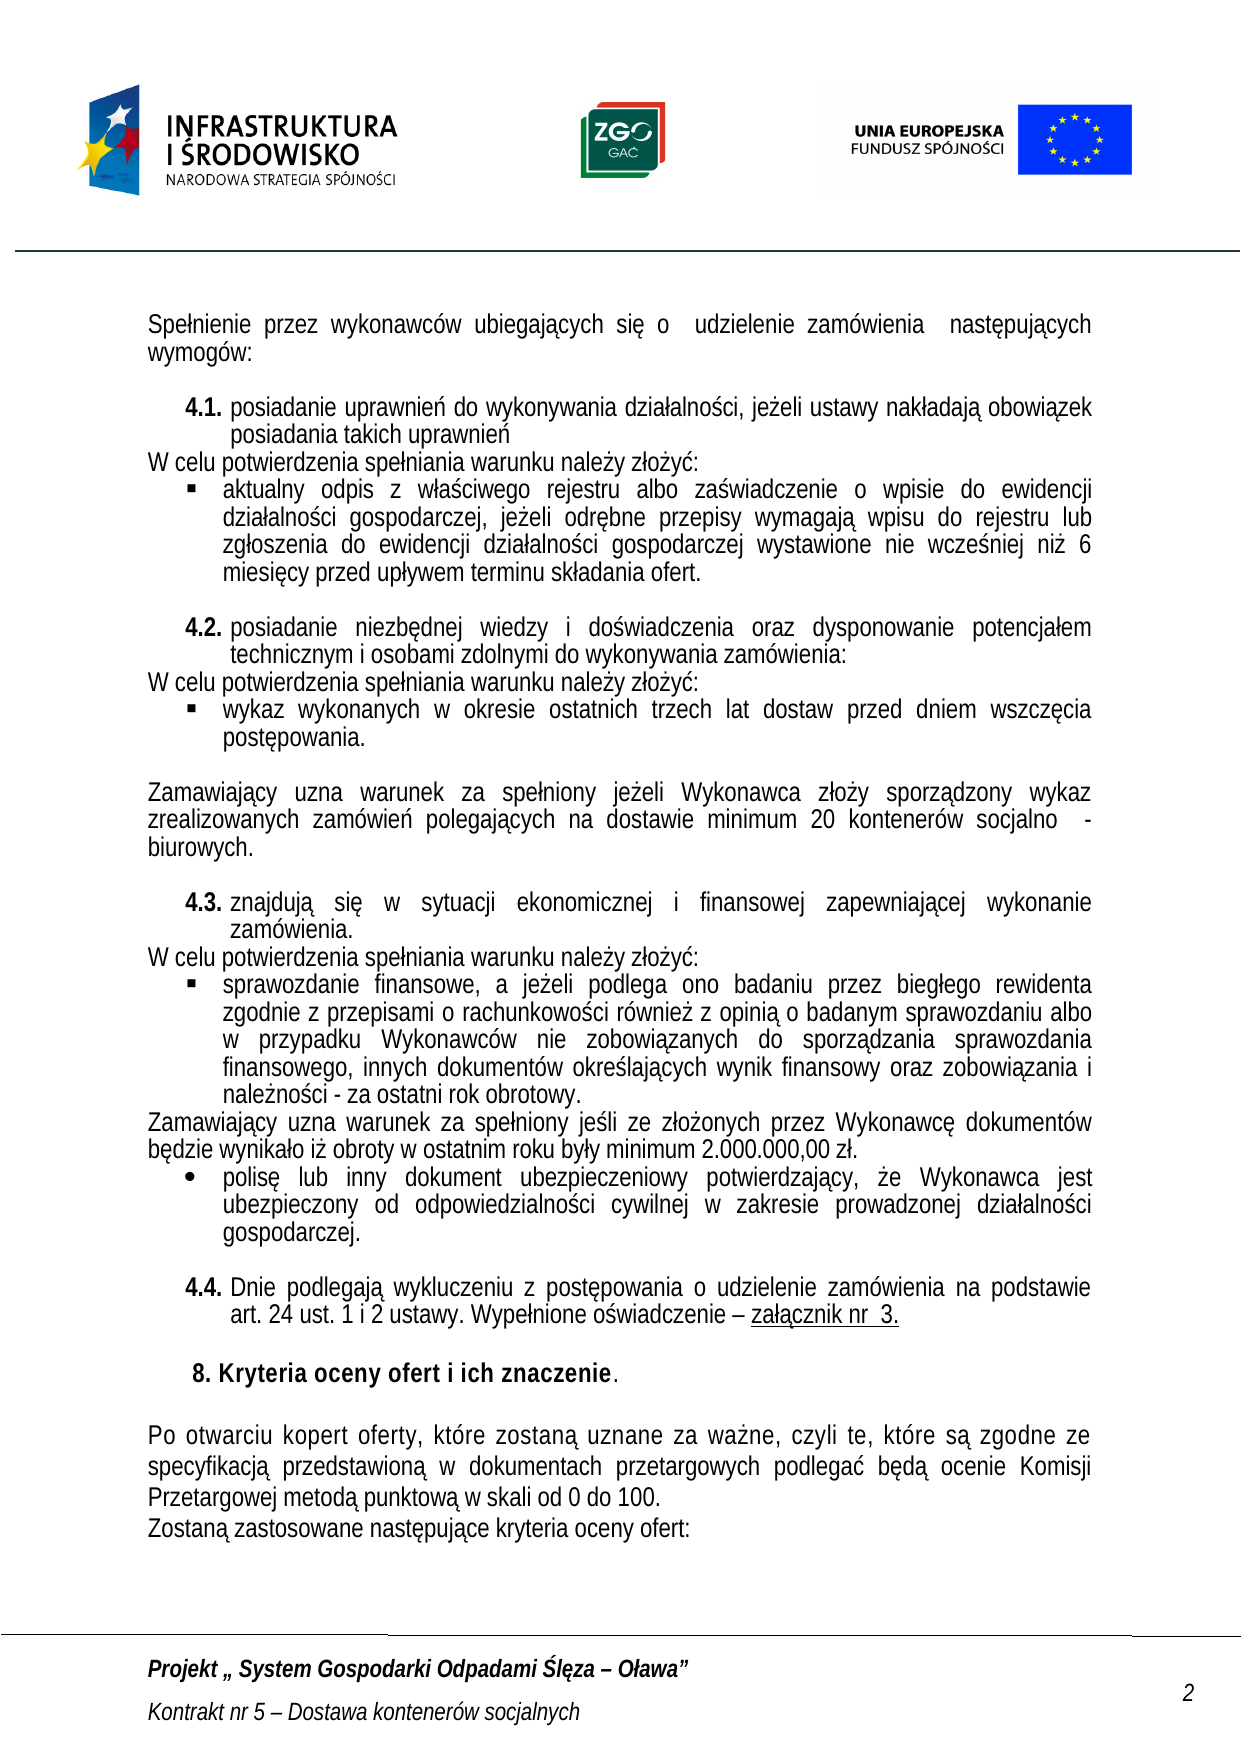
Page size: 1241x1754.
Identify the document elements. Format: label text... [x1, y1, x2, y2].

list wykaz wykonanych w okresie ostatnich trzech lat dostaw przed dniem wszczęcia postępowania. [185, 697, 1093, 752]
list aktualny odpis z właściwego rejestru albo zaświadczenie o wpisie do ewidencji działalności gospodarczej, jeżeli odrębne przepisy wymagają wpisu do rejestru lub zgłoszenia do ewidencji działalności gospodarczej wystawione nie wcześniej niż 6 miesięcy przed upływem terminu składania ofert. [185, 477, 1093, 587]
text W celu potwierdzenia spełniania warunku należy złożyć: [148, 944, 1093, 972]
text 8. Kryteria oceny ofert i ich znaczenie. [148, 1357, 1093, 1388]
list sprawozdanie finansowe, a jeżeli podlega ono badaniu przez biegłego rewidenta zgodnie z przepisami o rachunkowości również z opinią o badanym sprawozdaniu albo w przypadku Wykonawców nie zobowiązanych do sporządzania sprawozdania finansowego, innych dokumentów określających wynik finansowy oraz zobowiązania i należności - za ostatni rok obrotowy. [185, 972, 1093, 1109]
text Zamawiający uzna warunek za spełniony jeśli ze złożonych przez Wykonawcę dokumentów będzie wynikało iż obroty w ostatnim roku były minimum 2.000.000,00 zł. [148, 1109, 1093, 1164]
list posiadanie uprawnień do wykonywania działalności, jeżeli ustawy nakładają obowiązek posiadania takich uprawnień [185, 394, 1093, 449]
text W celu potwierdzenia spełniania warunku należy złożyć: [148, 669, 1093, 697]
picture [822, 82, 1160, 197]
text Po otwarciu kopert oferty, które zostaną uznane za ważne, czyli te, które są zgodne ze specyfikacją przedstawioną w dokumentach przetargowych podlegać będą ocenie Komisji Przetargowej metodą punktową w skali od 0 do 100. [148, 1419, 1093, 1512]
picture [580, 102, 666, 178]
picture [26, 29, 399, 250]
text W celu potwierdzenia spełniania warunku należy złożyć: [148, 449, 1093, 477]
list posiadanie niezbędnej wiedzy i doświadczenia oraz dysponowanie potencjałem technicznym i osobami zdolnymi do wykonywania zamówienia: [185, 614, 1093, 669]
text Zostaną zastosowane następujące kryteria oceny ofert: [148, 1512, 1093, 1543]
text Spełnienie przez wykonawców ubiegających się o udzielenie zamówienia następujących wymogów: [148, 312, 1093, 367]
list znajdują się w sytuacji ekonomicznej i finansowej zapewniającej wykonanie zamówienia. [185, 889, 1093, 944]
text Zamawiający uzna warunek za spełniony jeżeli Wykonawca złoży sporządzony wykaz zrealizowanych zamówień polegających na dostawie minimum 20 kontenerów socjalno - biurowych. [148, 779, 1093, 862]
list Dnie podlegają wykluczeniu z postępowania o udzielenie zamówienia na podstawie art. 24 ust. 1 i 2 ustawy. Wypełnione oświadczenie – załącznik nr 3. [185, 1274, 1093, 1329]
list polisę lub inny dokument ubezpieczeniowy potwierdzający, że Wykonawca jest ubezpieczony od odpowiedzialności cywilnej w zakresie prowadzonej działalności gospodarczej. [185, 1164, 1093, 1247]
